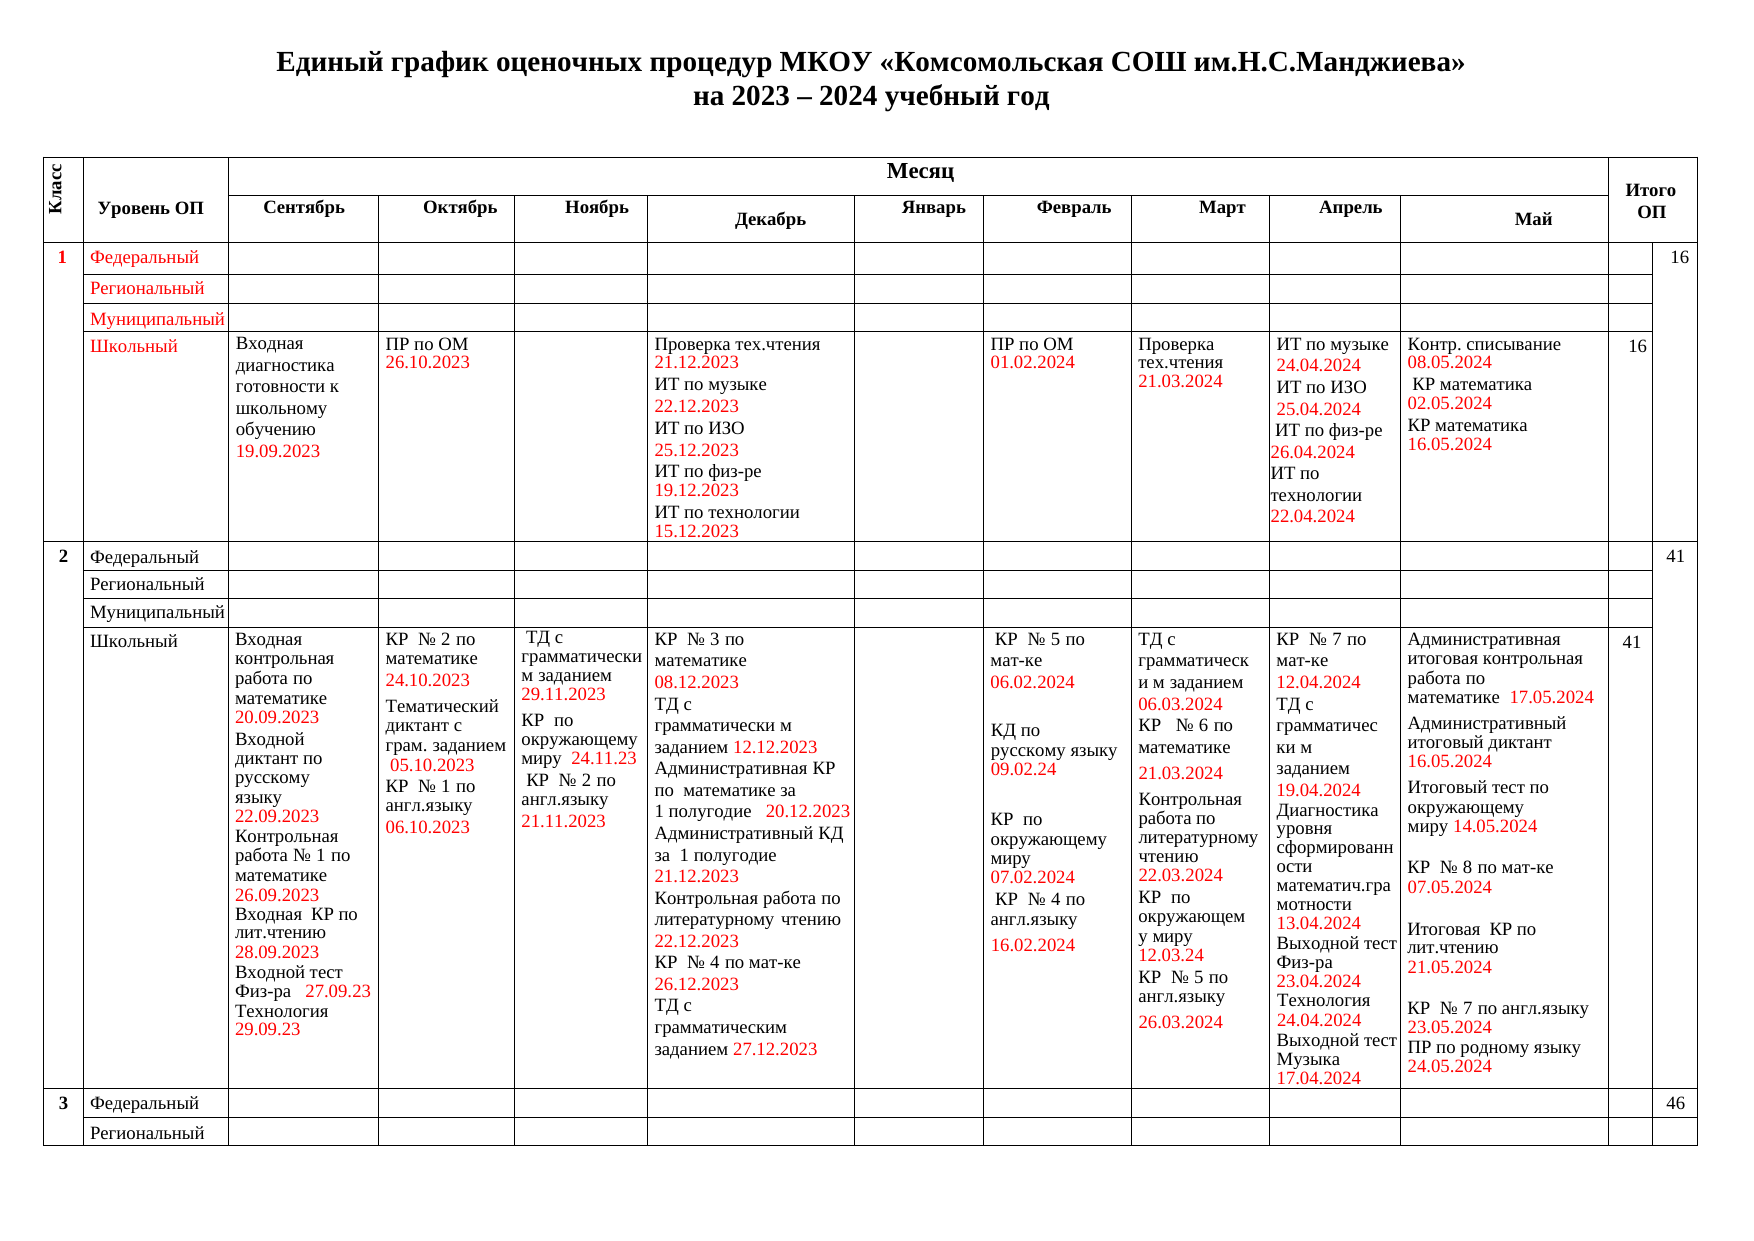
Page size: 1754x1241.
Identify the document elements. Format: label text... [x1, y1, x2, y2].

table_cell Муниципальный [84, 304, 228, 331]
table_cell 2 [44, 542, 83, 1088]
table_cell [648, 542, 854, 569]
table_cell [1132, 542, 1269, 569]
table_cell [855, 332, 983, 541]
table_cell [1609, 1118, 1652, 1145]
table_cell [1270, 275, 1400, 303]
table_cell [515, 1089, 647, 1117]
table_cell [1132, 1118, 1269, 1145]
table_cell Административная итоговая контрольная работа по математике 17.05.2024 Административный итоговый диктант 16.05.2024 Итоговый тест по окружающему миру 14.05.2024 КР № 8 по мат-ке 07.05.2024 Итоговая КР по лит.чтению 21.05.2024 КР № 7 по англ.языку 23.05.2024 ПР по родному языку 24.05.2024 [1401, 628, 1608, 1088]
table_cell Январь [855, 196, 983, 242]
table_cell Проверка тех.чтения 21.03.2024 [1132, 332, 1269, 541]
table_cell КР № 5 по мат-ке 06.02.2024 КД по русскому языку 09.02.24 КР по окружающему миру 07.02.2024 КР № 4 по англ.языку 16.02.2024 [984, 628, 1131, 1088]
table_cell [1132, 571, 1269, 598]
table_cell [379, 1118, 514, 1145]
table_cell [1401, 542, 1608, 569]
table_cell [1270, 599, 1400, 627]
table_cell Февраль [984, 196, 1131, 242]
table_cell 46 [1653, 1089, 1697, 1117]
table_cell Школьный [84, 628, 228, 1088]
table_cell [229, 304, 378, 331]
table_cell [1270, 304, 1400, 331]
table_cell [1401, 1089, 1608, 1117]
table_cell [515, 1118, 647, 1145]
table_cell [1609, 1089, 1652, 1117]
table_cell [855, 599, 983, 627]
table_cell [379, 304, 514, 331]
table_header Итого ОП [1609, 158, 1697, 242]
table_cell 41 [1653, 542, 1697, 1088]
table_cell Школьный [84, 332, 228, 541]
table_cell Входная контрольная работа по математике 20.09.2023 Входной диктант по русскому языку 22.09.2023 Контрольная работа № 1 по математике 26.09.2023 Входная КР по лит.чтению 28.09.2023 Входной тест Физ-ра 27.09.23 Технология 29.09.23 [229, 628, 378, 1088]
table_cell [515, 571, 647, 598]
table_cell [855, 275, 983, 303]
table_cell [1609, 542, 1652, 569]
table_cell [855, 1089, 983, 1117]
table_cell 3 [44, 1089, 83, 1145]
table_cell Региональный [84, 571, 228, 598]
table_cell [1609, 304, 1652, 331]
table_cell [855, 628, 983, 1088]
table_cell [515, 304, 647, 331]
table_cell КР № 2 по математике 24.10.2023 Тематический диктант с грам. заданием 05.10.2023 КР № 1 по англ.языку 06.10.2023 [379, 628, 514, 1088]
table_header Класс [44, 158, 83, 242]
table_cell [648, 599, 854, 627]
table_cell [1270, 243, 1400, 274]
table_cell [984, 275, 1131, 303]
table_cell [1270, 1118, 1400, 1145]
text на 2023 – 2024 учебный год [59, 78, 1683, 111]
table_cell [379, 571, 514, 598]
table_cell [1270, 542, 1400, 569]
table_cell [379, 275, 514, 303]
table_cell [515, 243, 647, 274]
text Единый график оценочных процедур МКОУ «Комсомольская СОШ им.Н.С.Манджиева» [59, 44, 1683, 78]
table_cell ТД с грамматически м заданием 06.03.2024 КР № 6 по математике 21.03.2024 Контрольная работа по литературному чтению 22.03.2024 КР по окружающему миру 12.03.24 КР № 5 по англ.языку 26.03.2024 [1132, 628, 1269, 1088]
table_cell [1653, 1118, 1697, 1145]
table_cell [855, 542, 983, 569]
table_cell [379, 599, 514, 627]
table_cell [1609, 571, 1652, 598]
table_cell [1270, 571, 1400, 598]
table_cell [1401, 571, 1608, 598]
table_cell [229, 243, 378, 274]
table_header Месяц [229, 158, 1608, 195]
table_cell [1132, 304, 1269, 331]
table_cell [984, 599, 1131, 627]
table_cell [229, 571, 378, 598]
table_cell [229, 275, 378, 303]
table_cell [379, 1089, 514, 1117]
table_cell Март [1132, 196, 1269, 242]
table_cell [648, 1089, 854, 1117]
table_cell Федеральный [84, 1089, 228, 1117]
table_header Уровень ОП [84, 158, 228, 242]
table_cell Апрель [1270, 196, 1400, 242]
table_cell [648, 304, 854, 331]
table_cell 1 [44, 243, 83, 541]
table_cell ПР по ОМ 26.10.2023 [379, 332, 514, 541]
table_cell Федеральный [84, 243, 228, 274]
table_cell [1270, 1089, 1400, 1117]
table_cell [855, 304, 983, 331]
table_cell [515, 332, 647, 541]
table_cell [855, 243, 983, 274]
table_cell [648, 571, 854, 598]
table_cell Региональный [84, 1118, 228, 1145]
table_cell [1401, 1118, 1608, 1145]
table_cell [855, 1118, 983, 1145]
table_cell [1401, 275, 1608, 303]
table_cell [229, 542, 378, 569]
table_cell 16 [1653, 243, 1697, 541]
table_cell [229, 599, 378, 627]
table_cell [1132, 1089, 1269, 1117]
table_cell [379, 542, 514, 569]
table_cell [648, 1118, 854, 1145]
table_cell [984, 571, 1131, 598]
table_cell [984, 1089, 1131, 1117]
table_cell Входная диагностика готовности к школьному обучению 19.09.2023 [229, 332, 378, 541]
table_cell [984, 542, 1131, 569]
table_cell [984, 304, 1131, 331]
table_cell [1609, 599, 1652, 627]
table_cell [1401, 243, 1608, 274]
table_cell КР № 7 по мат-ке 12.04.2024 ТД с грамматически м заданием 19.04.2024 Диагностика уровня сформированности математич.грамотности 13.04.2024 Выходной тест Физ-ра 23.04.2024 Технология 24.04.2024 Выходной тест Музыка 17.04.2024 [1270, 628, 1400, 1088]
table_cell Проверка тех.чтения 21.12.2023 ИТ по музыке 22.12.2023 ИТ по ИЗО 25.12.2023 ИТ по физ-ре 19.12.2023 ИТ по технологии 15.12.2023 [648, 332, 854, 541]
table_cell [1132, 243, 1269, 274]
table_cell [379, 243, 514, 274]
table_cell [229, 1118, 378, 1145]
table_cell ПР по ОМ 01.02.2024 [984, 332, 1131, 541]
table_cell Декабрь [648, 196, 854, 242]
table_cell Октябрь [379, 196, 514, 242]
table_cell Ноябрь [515, 196, 647, 242]
table_cell КР № 3 по математике 08.12.2023 ТД с грамматически м заданием 12.12.2023 Административная КР по математике за 1 полугодие 20.12.2023 Административный КД за 1 полугодие 21.12.2023 Контрольная работа по литературному чтению 22.12.2023 КР № 4 по мат-ке 26.12.2023 ТД с грамматическим заданием 27.12.2023 [648, 628, 854, 1088]
table_cell [1132, 599, 1269, 627]
table_cell Май [1401, 196, 1608, 242]
table_cell Муниципальный [84, 599, 228, 627]
table_cell ИТ по музыке 24.04.2024 ИТ по ИЗО 25.04.2024 ИТ по физ-ре 26.04.2024 ИТ по технологии 22.04.2024 [1270, 332, 1400, 541]
table_cell [984, 243, 1131, 274]
table_cell [1132, 275, 1269, 303]
table_cell [1609, 243, 1652, 274]
table_cell [1609, 275, 1652, 303]
table_cell ТД с грамматически м заданием 29.11.2023 КР по окружающему миру 24.11.23 КР № 2 по англ.языку 21.11.2023 [515, 628, 647, 1088]
table_cell Контр. списывание 08.05.2024 КР математика 02.05.2024 КР математика 16.05.2024 [1401, 332, 1608, 541]
table_cell [515, 542, 647, 569]
table_cell [229, 1089, 378, 1117]
table_cell [1401, 599, 1608, 627]
table_cell [648, 243, 854, 274]
table_cell [984, 1118, 1131, 1145]
table_cell 16 [1609, 332, 1652, 541]
table_cell Федеральный [84, 542, 228, 569]
table_cell [648, 275, 854, 303]
table_cell Региональный [84, 275, 228, 303]
table_cell [1401, 304, 1608, 331]
table_cell [855, 571, 983, 598]
table_cell [515, 275, 647, 303]
table_cell 41 [1609, 628, 1652, 1088]
table_cell [515, 599, 647, 627]
table_cell Сентябрь [229, 196, 378, 242]
